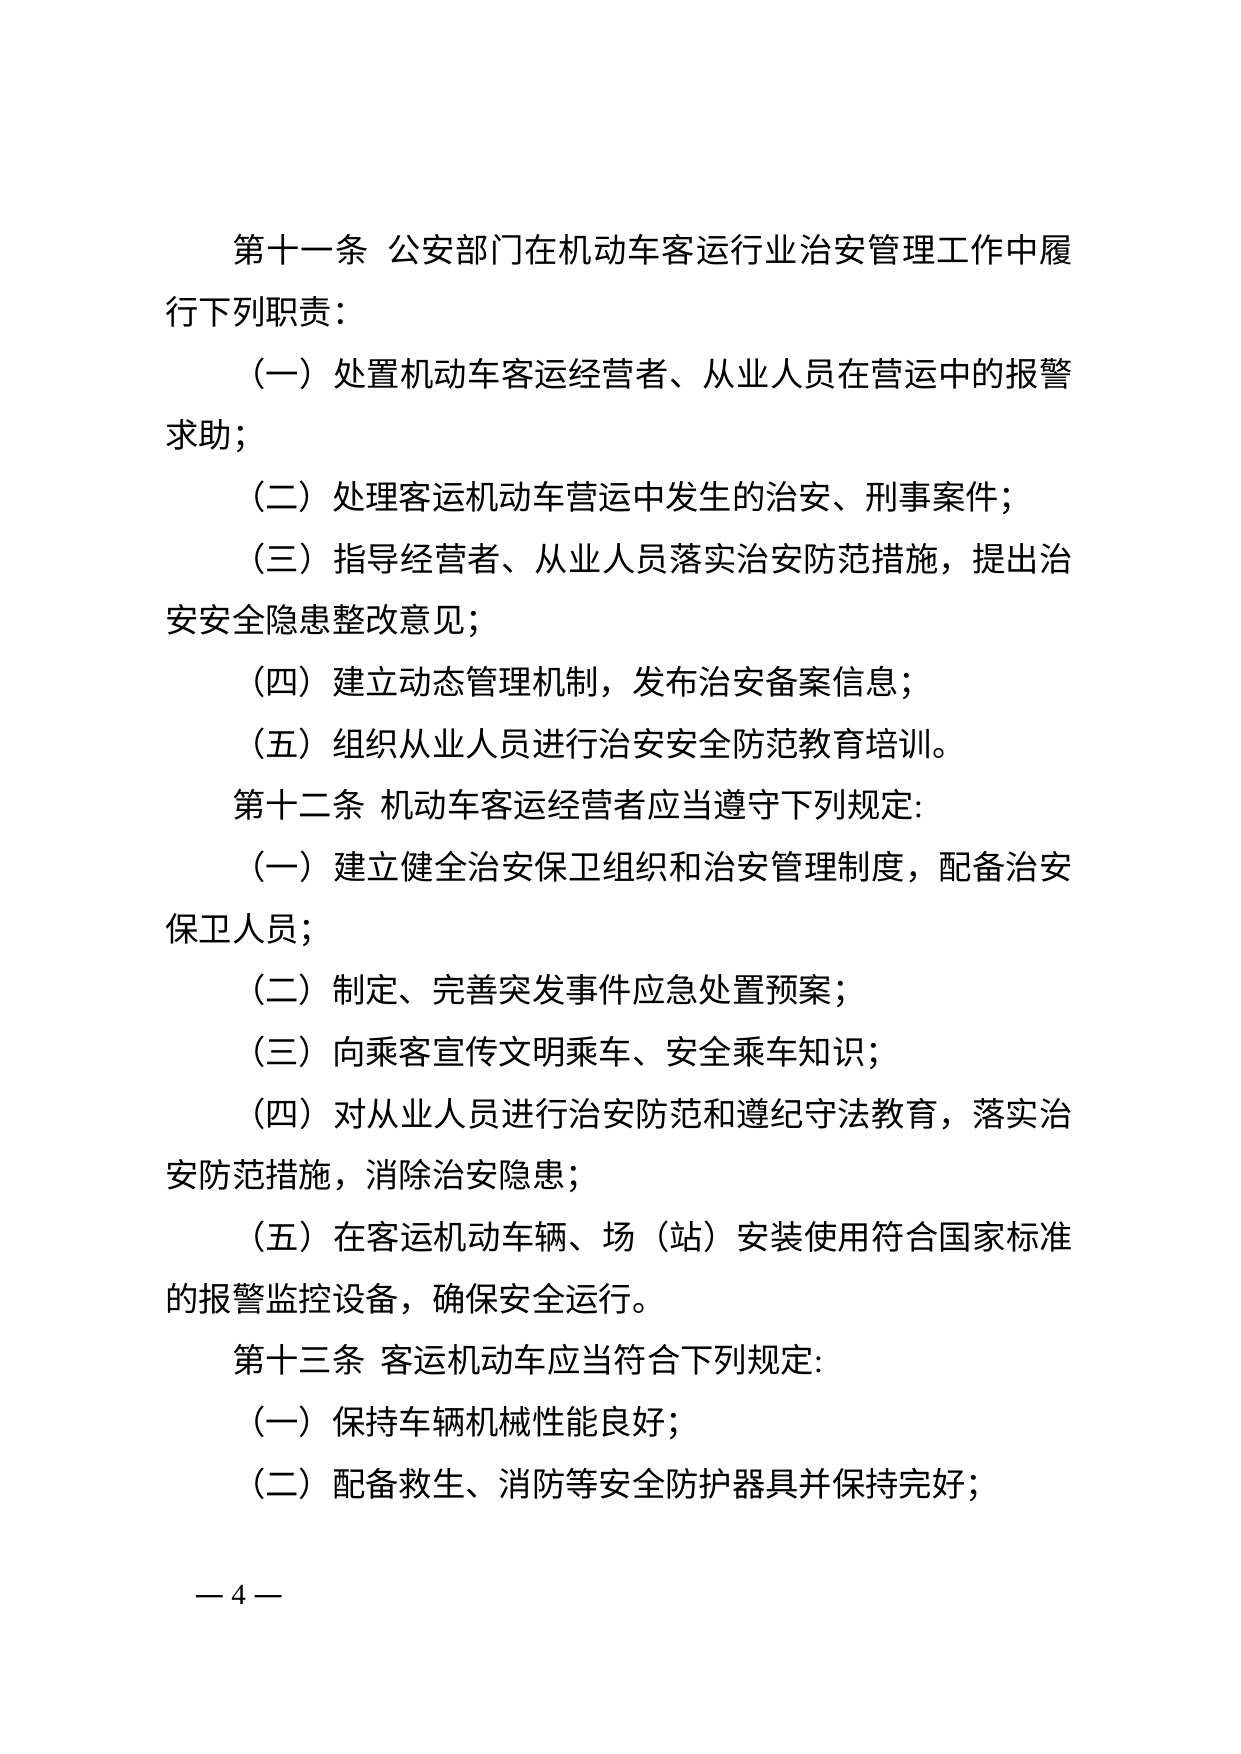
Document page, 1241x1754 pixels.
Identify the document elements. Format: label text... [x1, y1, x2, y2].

text （四）建立动态管理机制，发布治安备案信息； [165, 645, 1075, 707]
text （二）处理客运机动车营运中发生的治安、刑事案件； [165, 460, 1075, 522]
text （一）建立健全治安保卫组织和治安管理制度，配备治安保卫人员； [165, 830, 1075, 954]
text （五）在客运机动车辆、场（站）安装使用符合国家标准的报警监控设备，确保安全运行。 [165, 1200, 1075, 1324]
text （三）指导经营者、从业人员落实治安防范措施，提出治安安全隐患整改意见； [165, 522, 1075, 645]
text 第十二条 机动车客运经营者应当遵守下列规定: [165, 769, 1075, 830]
text （五）组织从业人员进行治安安全防范教育培训。 [165, 707, 1075, 769]
text （二）配备救生、消防等安全防护器具并保持完好； [165, 1447, 1075, 1509]
text 第十一条 公安部门在机动车客运行业治安管理工作中履行下列职责： [165, 214, 1075, 337]
text （一）保持车辆机械性能良好； [165, 1385, 1075, 1447]
text （四）对从业人员进行治安防范和遵纪守法教育，落实治安防范措施，消除治安隐患； [165, 1077, 1075, 1200]
text （二）制定、完善突发事件应急处置预案； [165, 954, 1075, 1015]
text （一）处置机动车客运经营者、从业人员在营运中的报警求助； [165, 337, 1075, 460]
text （三）向乘客宣传文明乘车、安全乘车知识； [165, 1015, 1075, 1077]
text 第十三条 客运机动车应当符合下列规定: [165, 1324, 1075, 1385]
